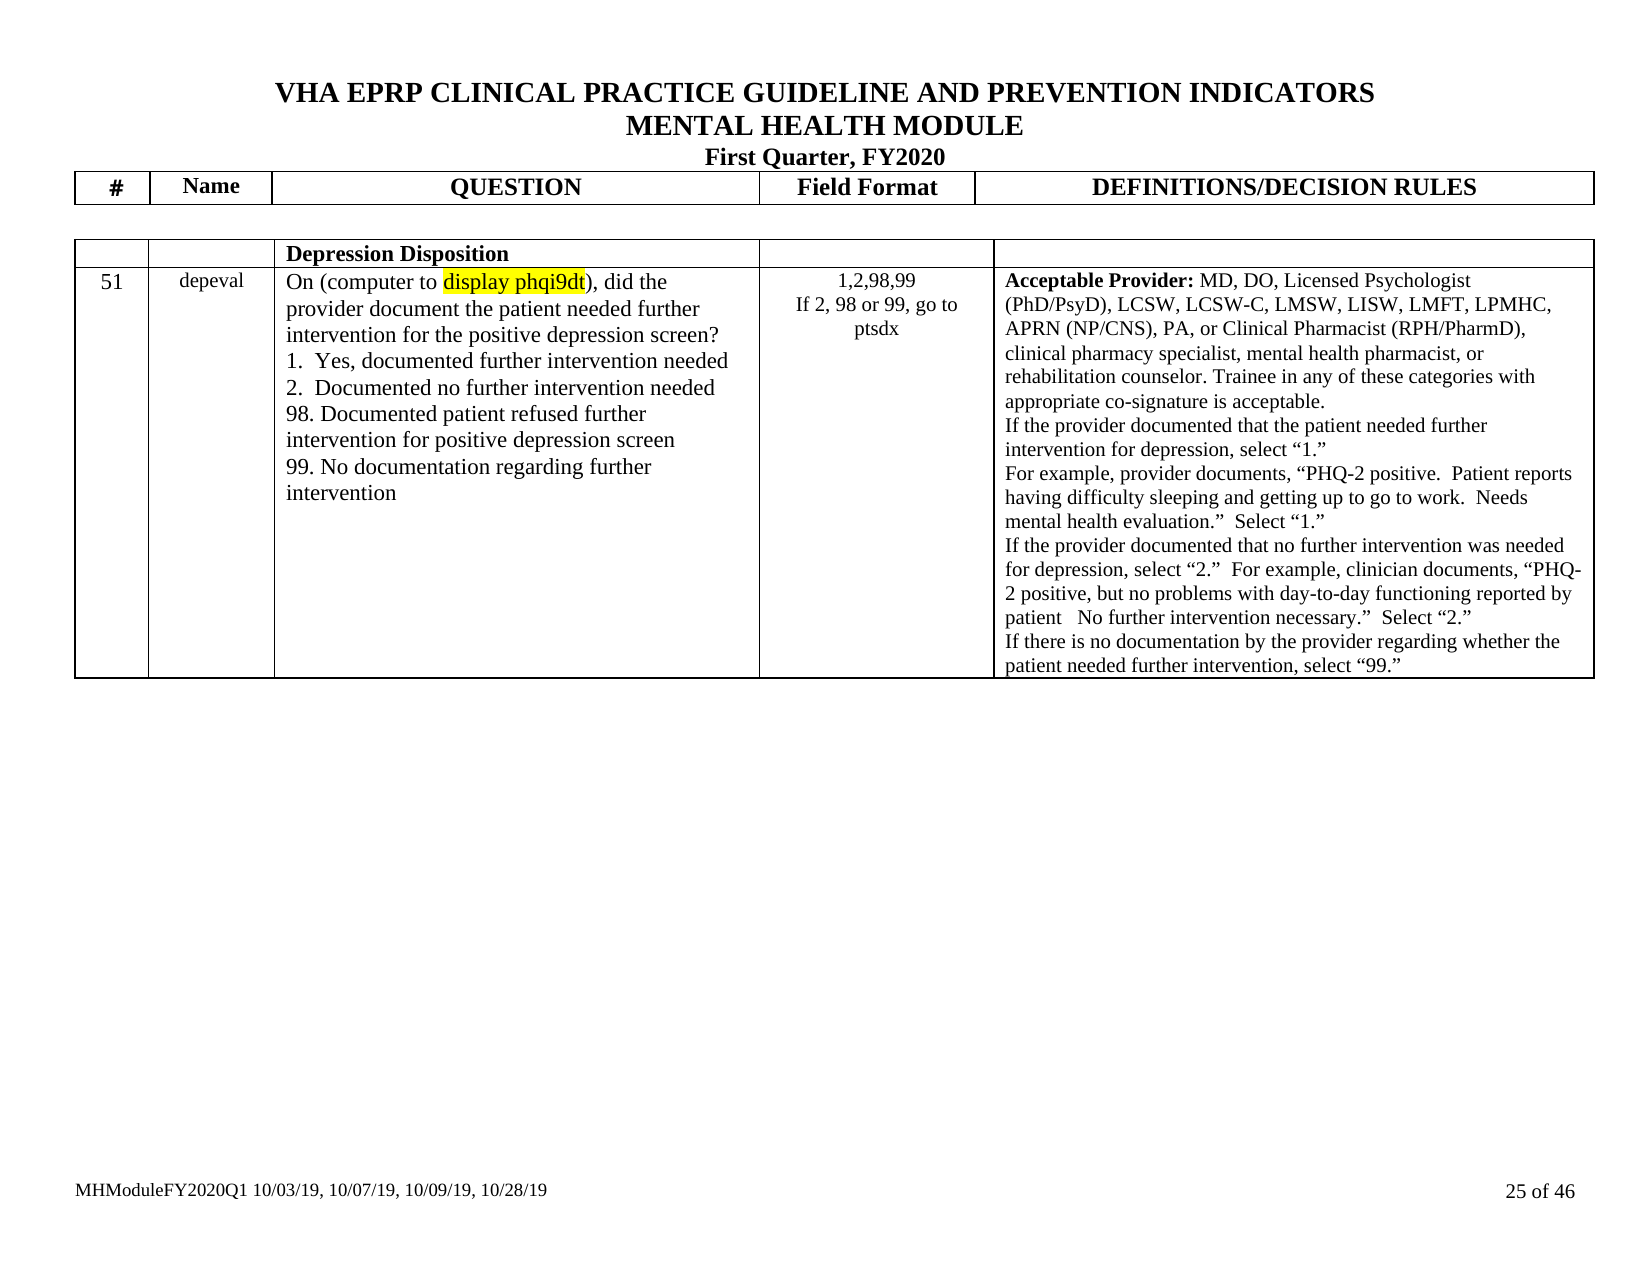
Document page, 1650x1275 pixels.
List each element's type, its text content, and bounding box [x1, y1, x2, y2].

table_cell depeval [149, 268, 274, 677]
table_cell On (computer to display phqi9dt), did the provider document the patient needed further intervention for the positive depression screen? 1. Yes, documented further intervention needed 2. Documented no further intervention needed 98. Documented patient refused further intervention for positive depression screen 99. No documentation regarding further intervention [275, 268, 759, 677]
table_cell [149, 240, 274, 267]
table_cell 51 [76, 268, 148, 677]
table_cell 1,2,98,99 If 2, 98 or 99, go to ptsdx [760, 268, 993, 677]
table_cell Acceptable Provider: MD, DO, Licensed Psychologist (PhD/PsyD), LCSW, LCSW-C, LMSW, LISW, LMFT, LPMHC, APRN (NP/CNS), PA, or Clinical Pharmacist (RPH/PharmD), clinical pharmacy specialist, mental health pharmacist, or rehabilitation counselor. Trainee in any of these categories with appropriate co-signature is acceptable. If the provider documented that the patient needed further intervention for depression, select “1.” For example, provider documents, “PHQ-2 positive. Patient reports having difficulty sleeping and getting up to go to work. Needs mental health evaluation.” Select “1.” If the provider documented that no further intervention was needed for depression, select “2.” For example, clinician documents, “PHQ-2 positive, but no problems with day-to-day functioning reported by patient No further intervention necessary.” Select “2.” If there is no documentation by the provider regarding whether the patient needed further intervention, select “99.” [995, 268, 1593, 677]
table_cell Depression Disposition [275, 240, 759, 267]
table_cell [760, 240, 993, 267]
table_cell [76, 240, 148, 267]
table_cell [995, 240, 1593, 267]
